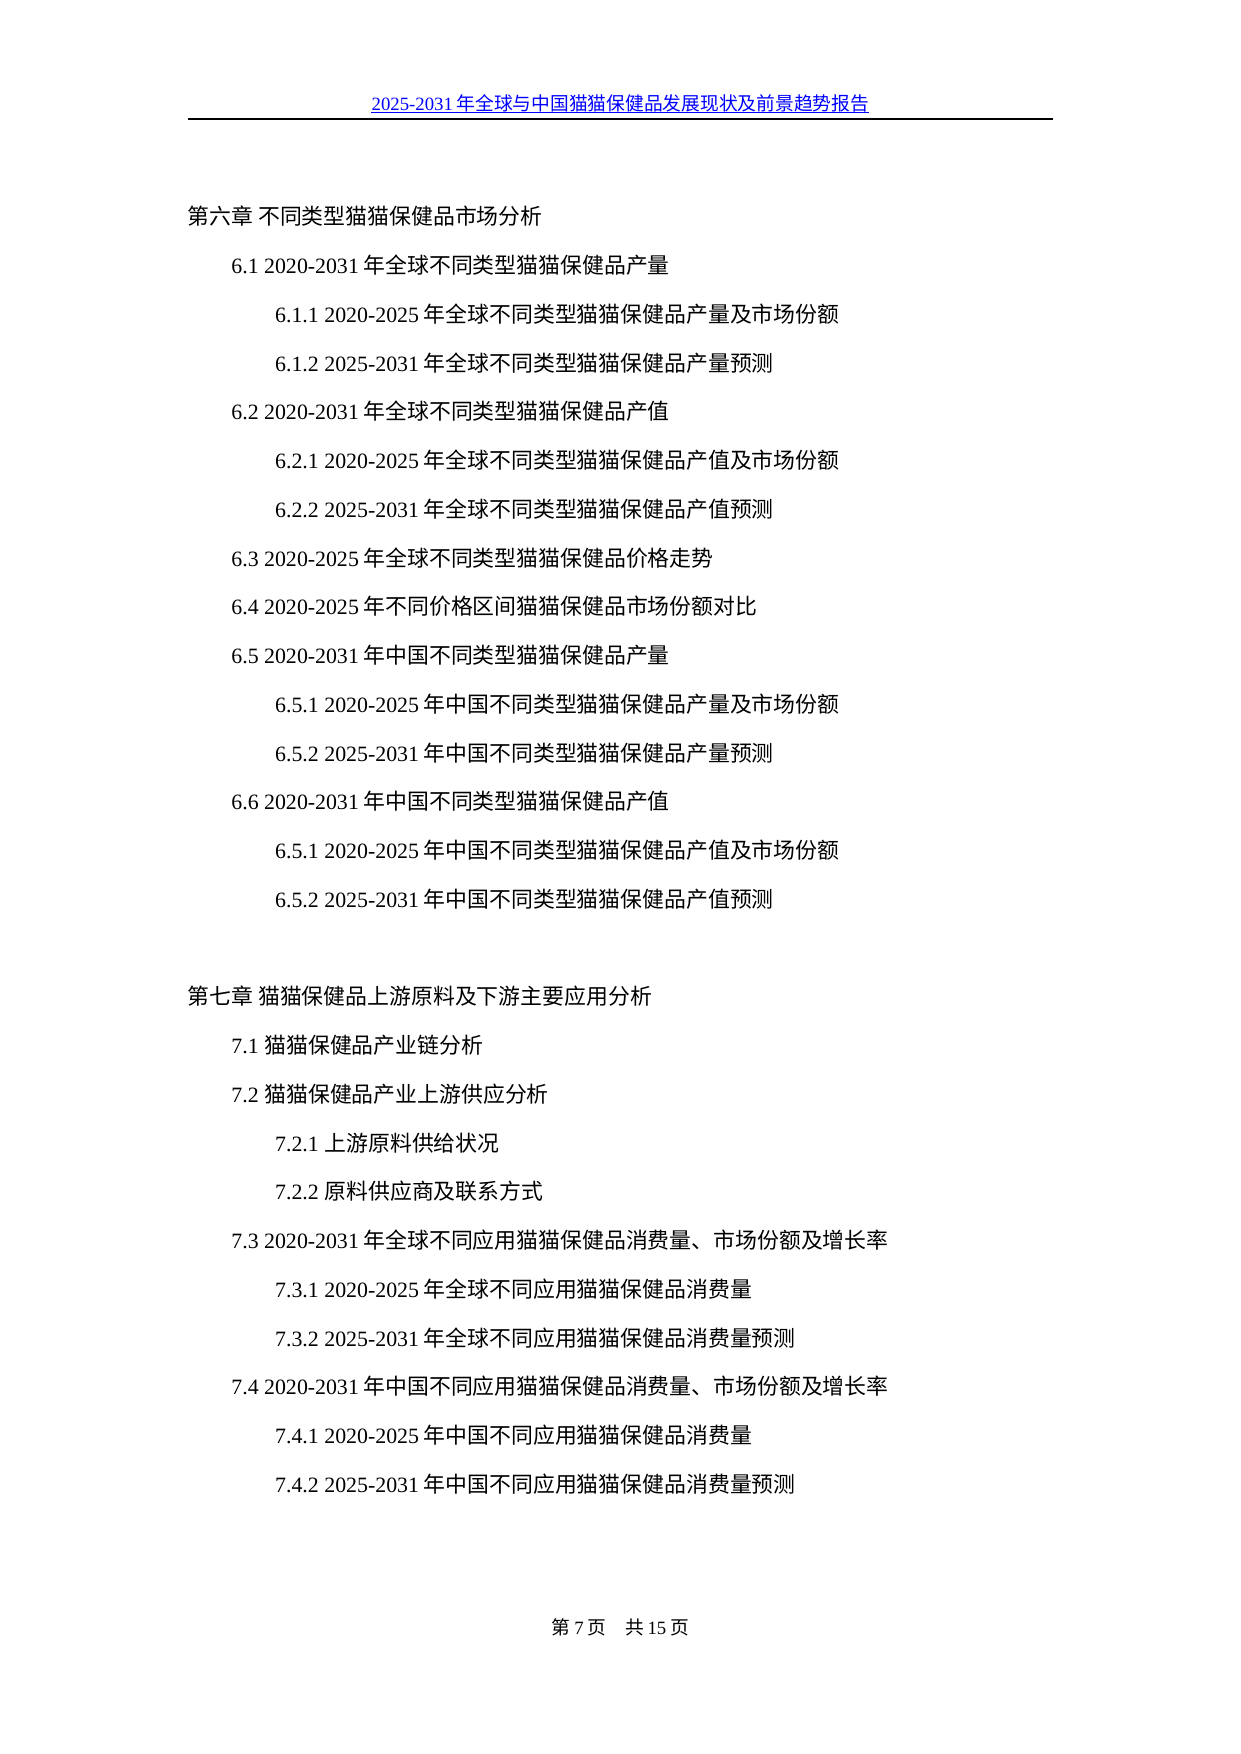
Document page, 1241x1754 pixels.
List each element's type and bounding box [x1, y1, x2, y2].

text [187, 150, 1053, 1499]
